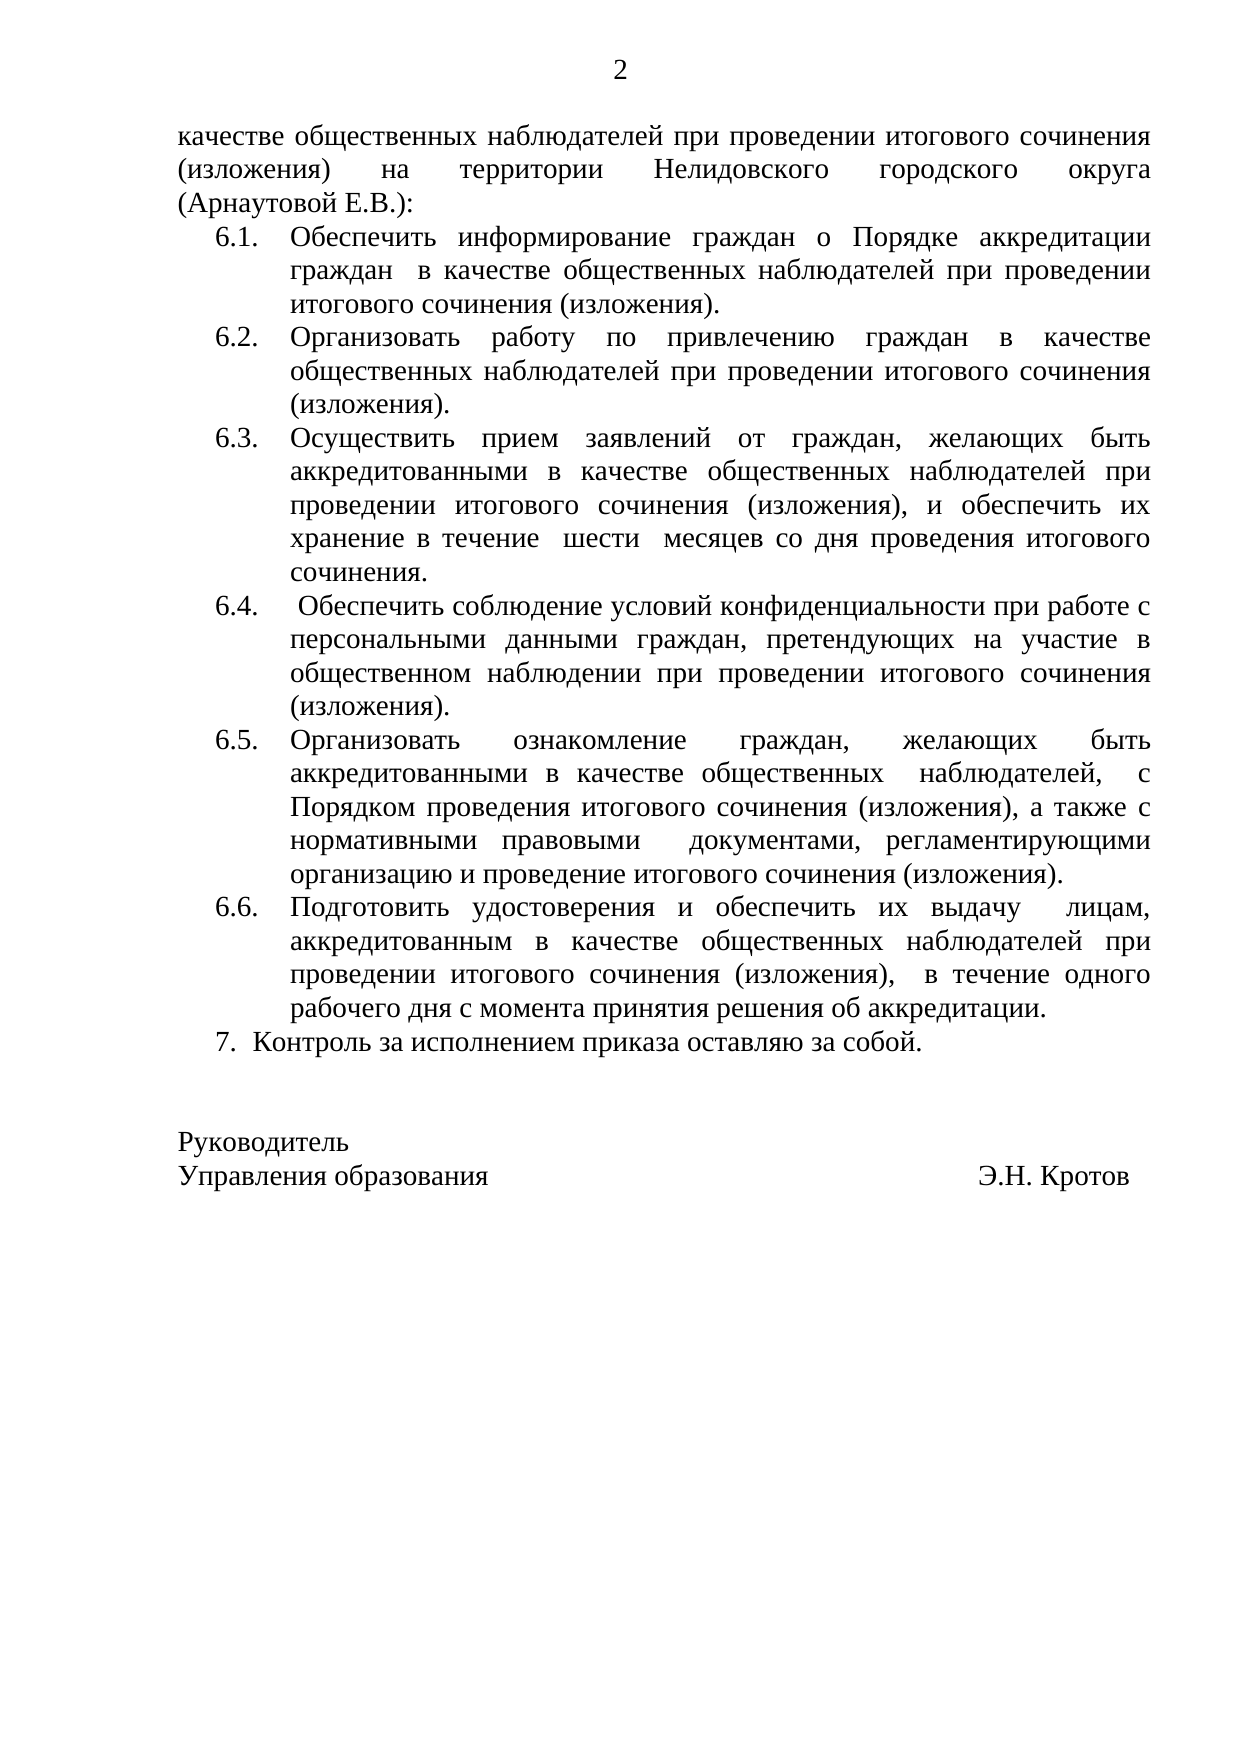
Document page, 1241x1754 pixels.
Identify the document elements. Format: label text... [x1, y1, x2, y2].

list Организовать ознакомление граждан, желающих быть аккредитованными в качестве общественных наблюдателей, с Порядком проведения итогового сочинения (изложения), а также с нормативными правовыми документами, регламентирующими организацию и проведение итогового сочинения (изложения). [215, 722, 1151, 889]
list Осуществить прием заявлений от граждан, желающих быть аккредитованными в качестве общественных наблюдателей при проведении итогового сочинения (изложения), и обеспечить их хранение в течение шести месяцев со дня проведения итогового сочинения. [215, 420, 1151, 588]
list Обеспечить соблюдение условий конфиденциальности при работе с персональными данными граждан, претендующих на участие в общественном наблюдении при проведении итогового сочинения (изложения). [215, 588, 1151, 722]
list Организовать работу по привлечению граждан в качестве общественных наблюдателей при проведении итогового сочинения (изложения). [215, 319, 1151, 420]
list Обеспечить информирование граждан о Порядке аккредитации граждан в качестве общественных наблюдателей при проведении итогового сочинения (изложения). [215, 219, 1151, 319]
text Руководитель [177, 1124, 1151, 1158]
list Контроль за исполнением приказа оставляю за собой. [215, 1024, 1151, 1057]
list Подготовить удостоверения и обеспечить их выдачу лицам, аккредитованным в качестве общественных наблюдателей при проведении итогового сочинения (изложения), в течение одного рабочего дня с момента принятия решения об аккредитации. [215, 889, 1151, 1024]
text качестве общественных наблюдателей при проведении итогового сочинения (изложения) на территории Нелидовского городского округа (Арнаутовой Е.В.): [177, 118, 1151, 219]
text Управления образования Э.Н. Кротов [177, 1158, 1151, 1191]
